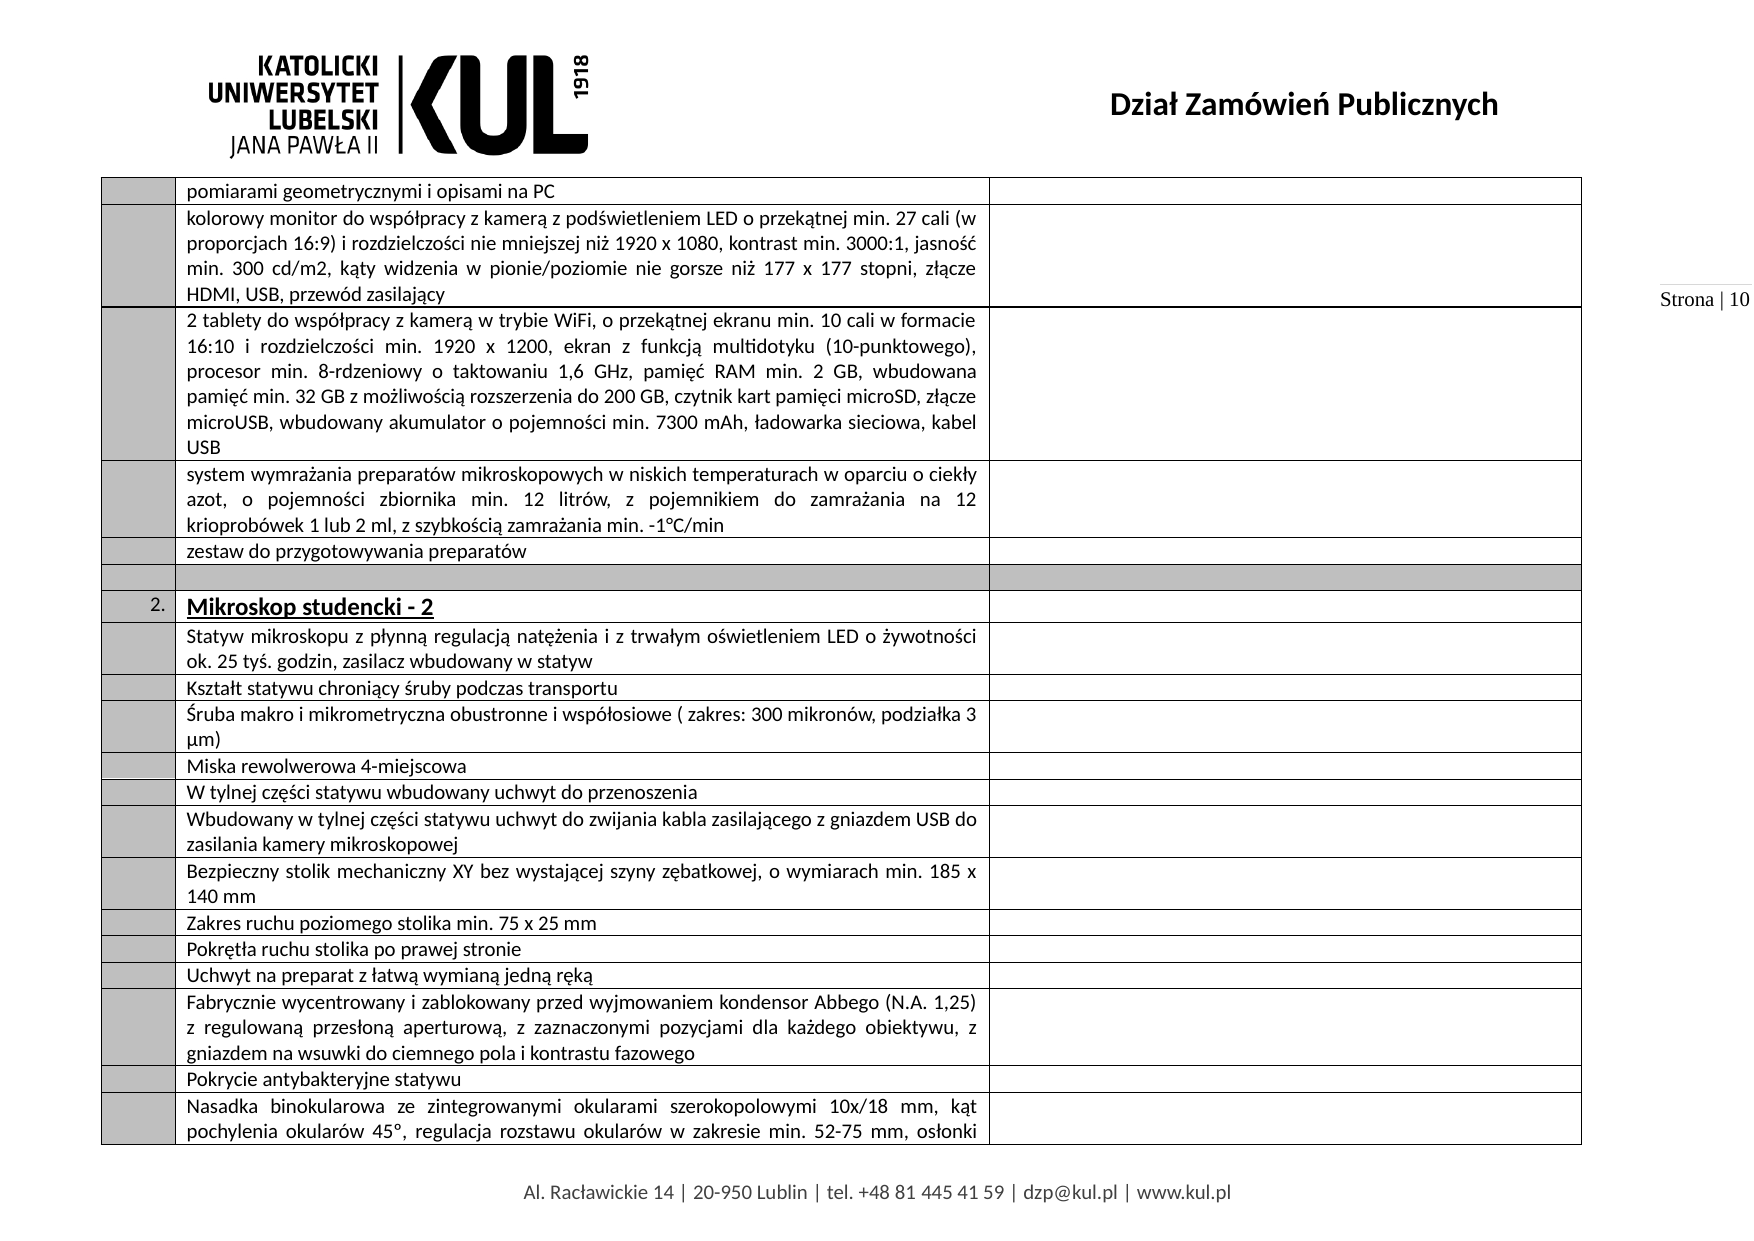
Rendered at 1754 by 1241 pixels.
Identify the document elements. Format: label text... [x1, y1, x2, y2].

table_cell [990, 701, 1581, 752]
table_cell [102, 1093, 175, 1144]
table_cell [990, 780, 1581, 805]
table_cell [102, 178, 175, 204]
table_cell kolorowy monitor do współpracy z kamerą z podświetleniem LED o przekątnej min. 27 cali (w proporcjach 16:9) i rozdzielczości nie mniejszej niż 1920 x 1080, kontrast min. 3000:1, jasność min. 300 cd/m2, kąty widzenia w pionie/poziomie nie gorsze niż 177 x 177 stopni, złącze HDMI, USB, przewód zasilający [176, 205, 989, 306]
table_cell [990, 910, 1581, 935]
table_cell [990, 591, 1581, 622]
table_cell [102, 308, 175, 460]
table_cell [102, 591, 175, 622]
table_cell [102, 205, 175, 306]
table_cell [102, 675, 175, 700]
table_cell [990, 623, 1581, 674]
table_cell [102, 538, 175, 564]
table_cell [102, 623, 175, 674]
table_cell W tylnej części statywu wbudowany uchwyt do przenoszenia [176, 780, 989, 805]
table_cell [102, 806, 175, 857]
table_cell Pokrycie antybakteryjne statywu [176, 1066, 989, 1092]
table_cell [102, 780, 175, 805]
table_cell [102, 963, 175, 988]
table_cell [102, 910, 175, 935]
table_cell [176, 565, 989, 590]
table_cell Zakres ruchu poziomego stolika min. 75 x 25 mm [176, 910, 989, 935]
table_cell [990, 205, 1581, 306]
table_cell [990, 806, 1581, 857]
table_cell Bezpieczny stolik mechaniczny XY bez wystającej szyny zębatkowej, o wymiarach min. 185 x 140 mm [176, 858, 989, 909]
table_cell [102, 461, 175, 537]
table_cell [990, 461, 1581, 537]
table_cell [990, 753, 1581, 778]
table_cell zestaw do przygotowywania preparatów [176, 538, 989, 564]
table_cell [990, 936, 1581, 962]
table_cell Śruba makro i mikrometryczna obustronne i współosiowe ( zakres: 300 mikronów, podziałka 3 μm) [176, 701, 989, 752]
table_cell [990, 565, 1581, 590]
table_cell [990, 178, 1581, 204]
table_cell [102, 565, 175, 590]
table_cell [102, 753, 175, 778]
table_cell Mikroskop studencki - 2 [176, 591, 989, 622]
table_cell [102, 858, 175, 909]
table_cell [990, 308, 1581, 460]
table_cell [102, 989, 175, 1065]
table_cell system wymrażania preparatów mikroskopowych w niskich temperaturach w oparciu o ciekły azot, o pojemności zbiornika min. 12 litrów, z pojemnikiem do zamrażania na 12 krioprobówek 1 lub 2 ml, z szybkością zamrażania min. -1°C/min [176, 461, 989, 537]
table_cell Kształt statywu chroniący śruby podczas transportu [176, 675, 989, 700]
table_cell [102, 936, 175, 962]
table_cell Miska rewolwerowa 4-miejscowa [176, 753, 989, 778]
table_cell [990, 989, 1581, 1065]
table_cell [990, 963, 1581, 988]
table_cell [990, 858, 1581, 909]
table_cell Fabrycznie wycentrowany i zablokowany przed wyjmowaniem kondensor Abbego (N.A. 1,25) z regulowaną przesłoną aperturową, z zaznaczonymi pozycjami dla każdego obiektywu, z gniazdem na wsuwki do ciemnego pola i kontrastu fazowego [176, 989, 989, 1065]
table_cell 2 tablety do współpracy z kamerą w trybie WiFi, o przekątnej ekranu min. 10 cali w formacie 16:10 i rozdzielczości min. 1920 x 1200, ekran z funkcją multidotyku (10-punktowego), procesor min. 8-rdzeniowy o taktowaniu 1,6 GHz, pamięć RAM min. 2 GB, wbudowana pamięć min. 32 GB z możliwością rozszerzenia do 200 GB, czytnik kart pamięci microSD, złącze microUSB, wbudowany akumulator o pojemności min. 7300 mAh, ładowarka sieciowa, kabel USB [176, 308, 989, 460]
table_cell Pokrętła ruchu stolika po prawej stronie [176, 936, 989, 962]
table_cell Statyw mikroskopu z płynną regulacją natężenia i z trwałym oświetleniem LED o żywotności ok. 25 tyś. godzin, zasilacz wbudowany w statyw [176, 623, 989, 674]
table_cell Uchwyt na preparat z łatwą wymianą jedną ręką [176, 963, 989, 988]
picture [120, 0, 1419, 168]
table_cell [102, 701, 175, 752]
table_cell [990, 675, 1581, 700]
table_cell [102, 1066, 175, 1092]
table_cell [990, 1066, 1581, 1092]
picture [1412, 102, 1419, 112]
table_cell Wbudowany w tylnej części statywu uchwyt do zwijania kabla zasilającego z gniazdem USB do zasilania kamery mikroskopowej [176, 806, 989, 857]
table_cell [990, 538, 1581, 564]
table_cell [990, 1093, 1581, 1144]
